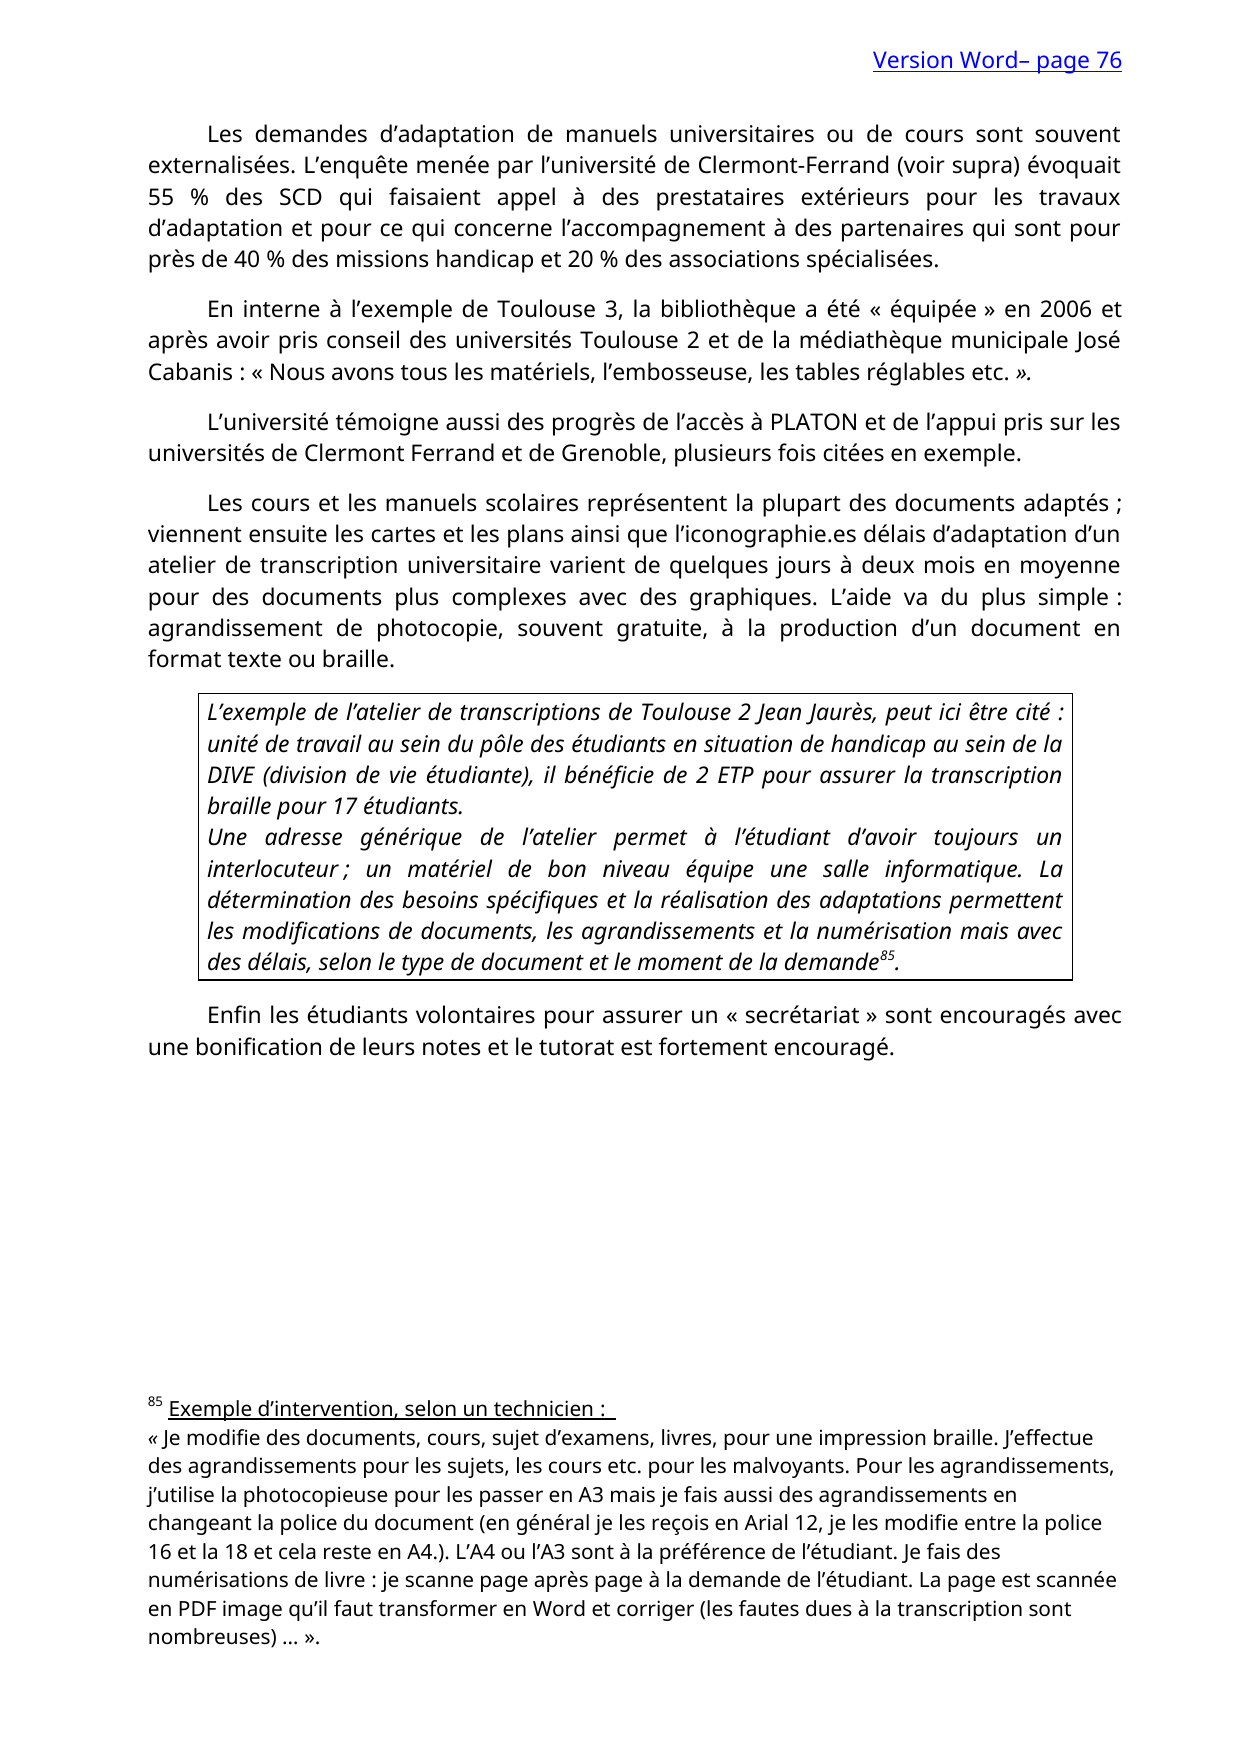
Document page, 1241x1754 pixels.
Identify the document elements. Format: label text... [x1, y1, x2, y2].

text L’université témoigne aussi des progrès de l’accès à PLATON et de l’appui pris sur les universités de Clermont Ferrand et de Grenoble, plusieurs fois citées en exemple. [148, 406, 1122, 468]
text L’exemple de l’atelier de transcriptions de Toulouse 2 Jean Jaurès, peut ici être cité : unité de travail au sein du pôle des étudiants en situation de handicap au sein de la DIVE (division de vie étudiante), il bénéficie de 2 ETP pour assurer la transcription braille pour 17 étudiants. [199, 694, 1072, 818]
text Les demandes d’adaptation de manuels universitaires ou de cours sont souvent externalisées. L’enquête menée par l’université de Clermont-Ferrand (voir supra) évoquait 55 % des SCD qui faisaient appel à des prestataires extérieurs pour les travaux d’adaptation et pour ce qui concerne l’accompagnement à des partenaires qui sont pour près de 40 % des missions handicap et 20 % des associations spécialisées. [148, 118, 1122, 274]
text Les cours et les manuels scolaires représentent la plupart des documents adaptés ; viennent ensuite les cartes et les plans ainsi que l’iconographie.es délais d’adaptation d’un atelier de transcription universitaire varient de quelques jours à deux mois en moyenne pour des documents plus complexes avec des graphiques. L’aide va du plus simple : agrandissement de photocopie, souvent gratuite, à la production d’un document en format texte ou braille. [148, 487, 1122, 674]
text Enfin les étudiants volontaires pour assurer un « secrétariat » sont encouragés avec une bonification de leurs notes et le tutorat est fortement encouragé. [148, 999, 1122, 1062]
text Une adresse générique de l’atelier permet à l’étudiant d’avoir toujours un interlocuteur ; un matériel de bon niveau équipe une salle informatique. La détermination des besoins spécifiques et la réalisation des adaptations permettent les modifications de documents, les agrandissements et la numérisation mais avec des délais, selon le type de document et le moment de la demande. [199, 818, 1072, 979]
text En interne à l’exemple de Toulouse 3, la bibliothèque a été « équipée » en 2006 et après avoir pris conseil des universités Toulouse 2 et de la médiathèque municipale José Cabanis : « Nous avons tous les matériels, l’embosseuse, les tables réglables etc. ». [148, 293, 1122, 387]
